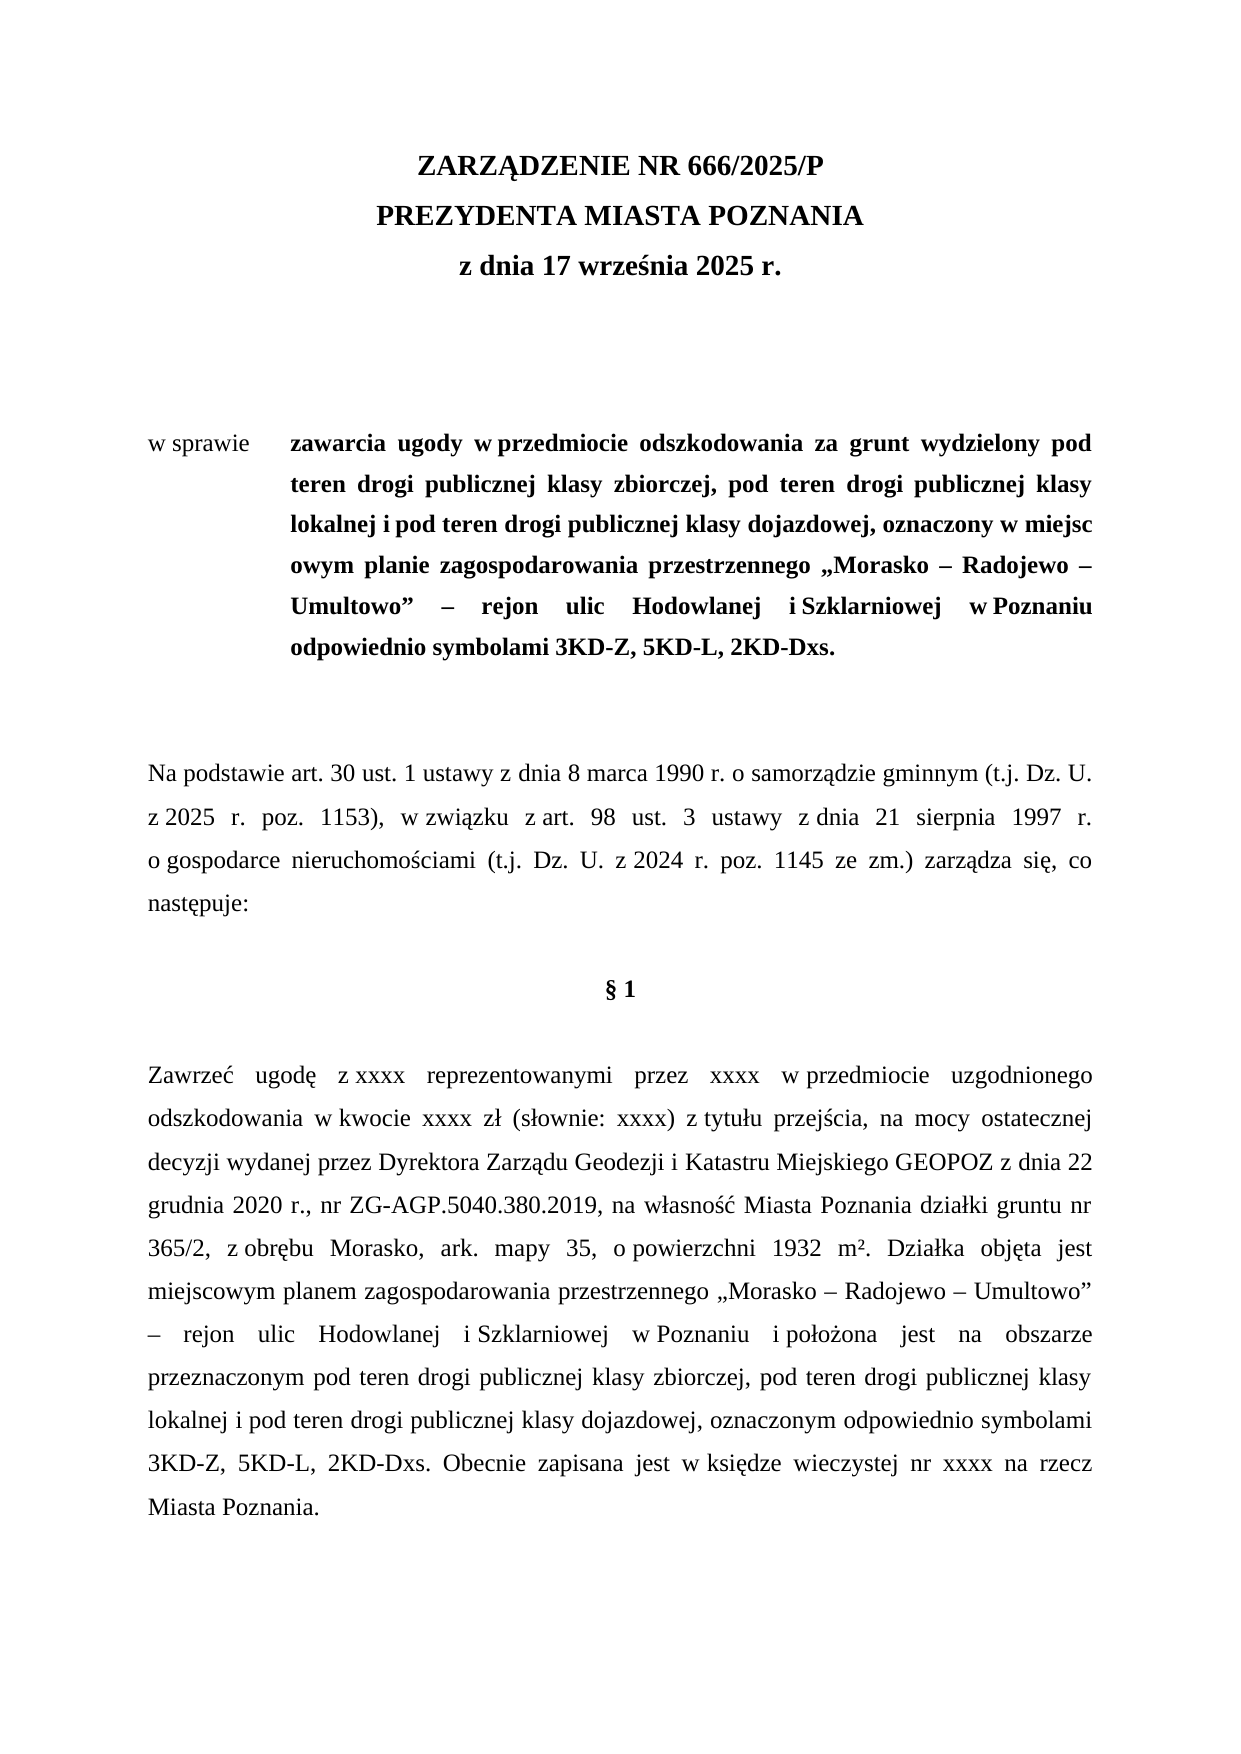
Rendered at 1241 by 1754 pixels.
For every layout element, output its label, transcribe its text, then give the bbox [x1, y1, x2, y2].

table_header w sprawie [136, 428, 279, 672]
text Na podstawie art. 30 ust. 1 ustawy z dnia 8 marca 1990 r. o samorządzie gminnym (t.j. Dz. U. z 2025 r. poz. 1153), w związku z art. 98 ust. 3 ustawy z dnia 21 sierpnia 1997 r. o gospodarce nieruchomościami (t.j. Dz. U. z 2024 r. poz. 1145 ze zm.) zarządza się, co następuje: [148, 758, 1093, 917]
text Zawrzeć ugodę z xxxx reprezentowanymi przez xxxx w przedmiocie uzgodnionego odszkodowania w kwocie xxxx zł (słownie: xxxx) z tytułu przejścia, na mocy ostatecznej decyzji wydanej przez Dyrektora Zarządu Geodezji i Katastru Miejskiego GEOPOZ z dnia 22 grudnia 2020 r., nr ZG-AGP.5040.380.2019, na własność Miasta Poznania działki gruntu nr 365/2, z obrębu Morasko, ark. mapy 35, o powierzchni 1932 m². Działka objęta jest miejscowym planem zagospodarowania przestrzennego „Morasko – Radojewo – Umultowo” – rejon ulic Hodowlanej i Szklarniowej w Poznaniu i położona jest na obszarze przeznaczonym pod teren drogi publicznej klasy zbiorczej, pod teren drogi publicznej klasy lokalnej i pod teren drogi publicznej klasy dojazdowej, oznaczonym odpowiednio symbolami 3KD-Z, 5KD-L, 2KD-Dxs. Obecnie zapisana jest w księdze wieczystej nr xxxx na rzecz Miasta Poznania. [148, 1060, 1093, 1520]
text § 1 [148, 974, 1093, 1003]
subtitle ZARZĄDZENIE NR [148, 148, 1093, 181]
table_header zawarcia ugody w przedmiocie odszkodowania za grunt wydzielony pod teren drogi publicznej klasy zbiorczej, pod teren drogi publicznej klasy lokalnej i pod teren drogi publicznej klasy dojazdowej, oznaczony w miejscowym planie zagospodarowania przestrzennego „Morasko – Radojewo – Umultowo” – rejon ulic Hodowlanej i Szklarniowej w Poznaniu odpowiednio symbolami 3KD-Z, 5KD-L, 2KD-Dxs. [279, 428, 1104, 672]
subtitle PREZYDENTA MIASTA POZNANIA [148, 198, 1093, 231]
text z dnia 17 września 2025 r. [148, 248, 1093, 282]
